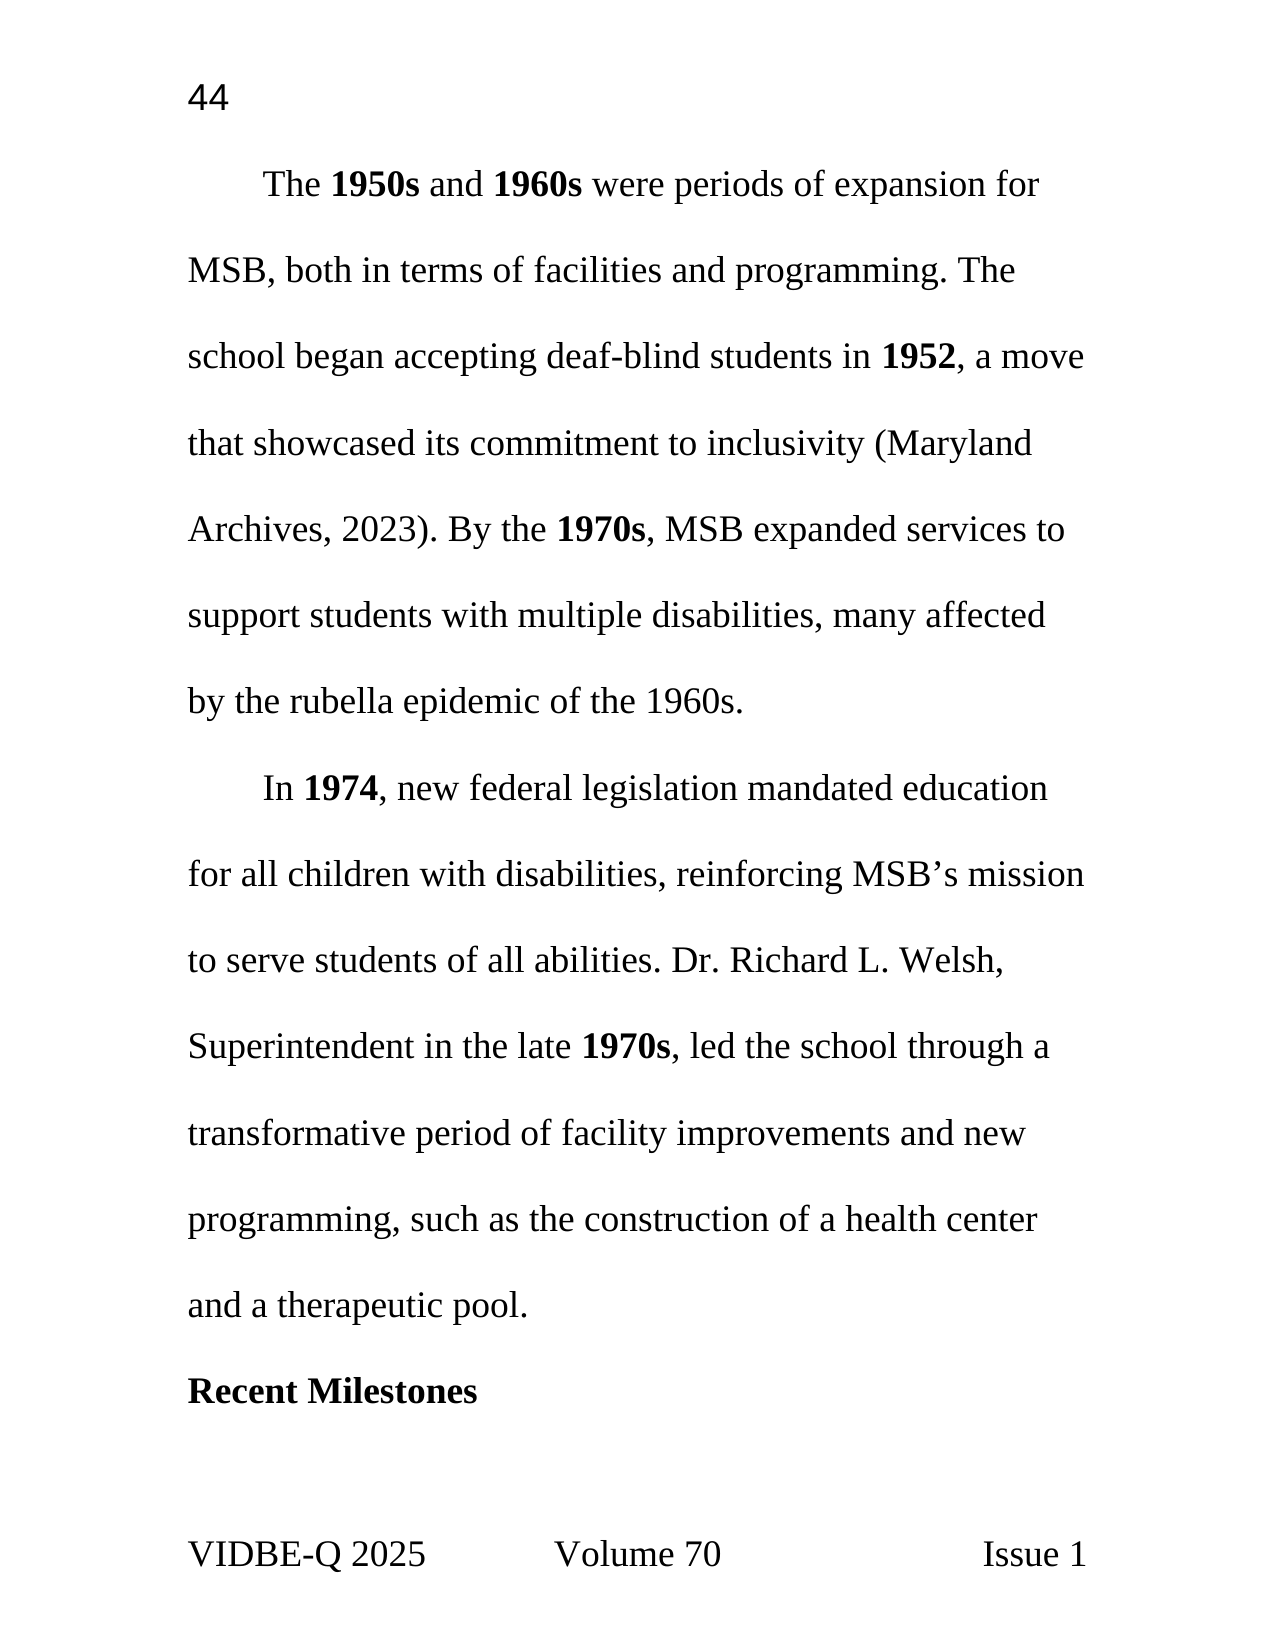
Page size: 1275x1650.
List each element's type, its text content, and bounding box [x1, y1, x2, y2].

text Recent Milestones [187, 1369, 1087, 1412]
text The 1950s and 1960s were periods of expansion for MSB, both in terms of facilities and programming. The school began accepting deaf-blind students in 1952, a move that showcased its commitment to inclusivity (Maryland Archives, 2023). By the 1970s, MSB expanded services to support students with multiple disabilities, many affected by the rubella epidemic of the 1960s. [187, 161, 1087, 722]
text In 1974, new federal legislation mandated education for all children with disabilities, reinforcing MSB’s mission to serve students of all abilities. Dr. Richard L. Welsh, Superintendent in the late 1970s, led the school through a transformative period of facility improvements and new programming, such as the construction of a health center and a therapeutic pool. [187, 765, 1087, 1326]
